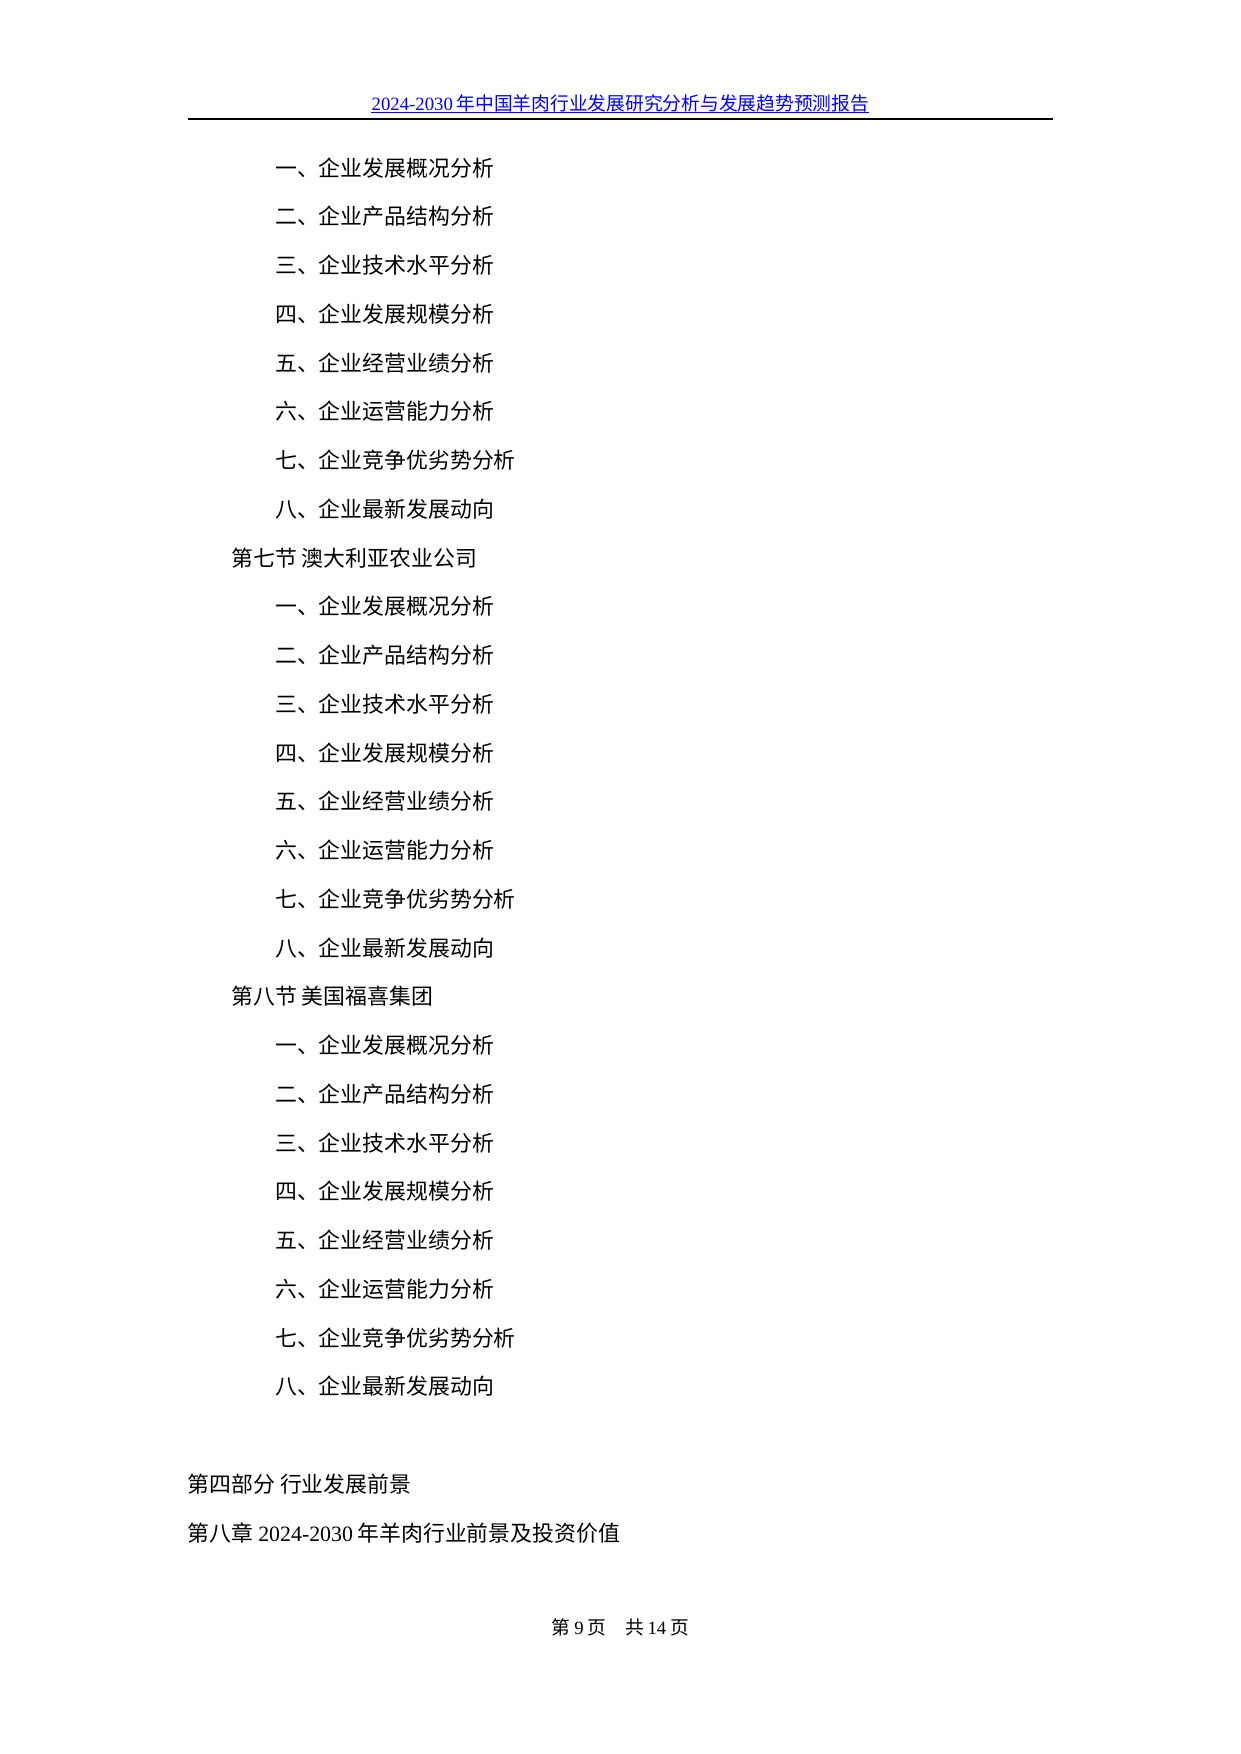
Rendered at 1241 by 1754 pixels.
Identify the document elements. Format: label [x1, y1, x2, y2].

text [187, 150, 1053, 1548]
